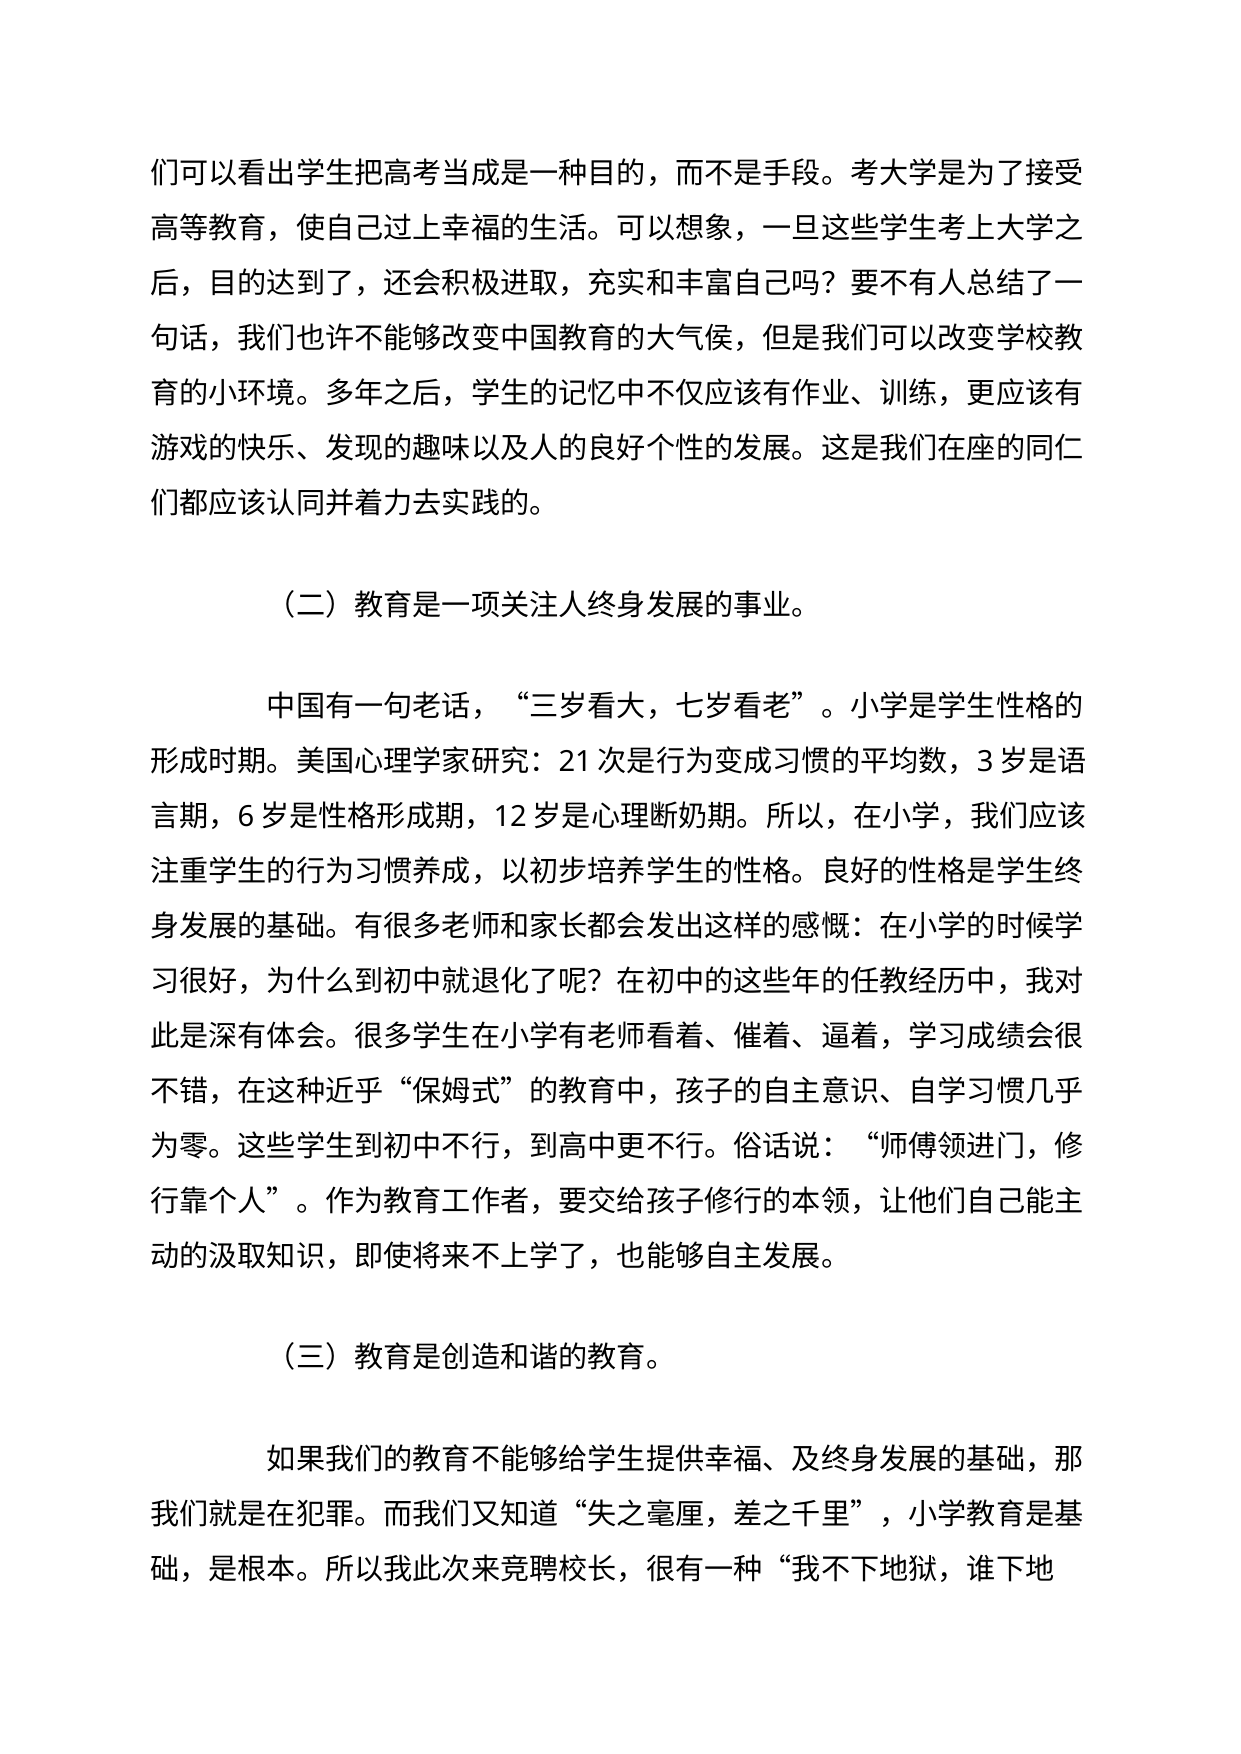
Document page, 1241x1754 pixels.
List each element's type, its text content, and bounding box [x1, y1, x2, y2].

text 中国有一句老话，“三岁看大，七岁看老”。小学是学生性格的形成时期。美国心理学家研究：21次是行为变成习惯的平均数，3岁是语言期，6岁是性格形成期，12岁是心理断奶期。所以，在小学，我们应该注重学生的行为习惯养成，以初步培养学生的性格。良好的性格是学生终身发展的基础。有很多老师和家长都会发出这样的感慨：在小学的时候学习很好，为什么到初中就退化了呢？在初中的这些年的任教经历中，我对此是深有体会。很多学生在小学有老师看着、催着、逼着，学习成绩会很不错，在这种近乎“保姆式”的教育中，孩子的自主意识、自学习惯几乎为零。这些学生到初中不行，到高中更不行。俗话说：“师傅领进门，修行靠个人”。作为教育工作者，要交给孩子修行的本领，让他们自己能主动的汲取知识，即使将来不上学了，也能够自主发展。 [150, 683, 1090, 1274]
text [150, 150, 1090, 522]
text （三）教育是创造和谐的教育。 [150, 1334, 1090, 1376]
text （二）教育是一项关注人终身发展的事业。 [150, 581, 1090, 623]
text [150, 1436, 1090, 1588]
